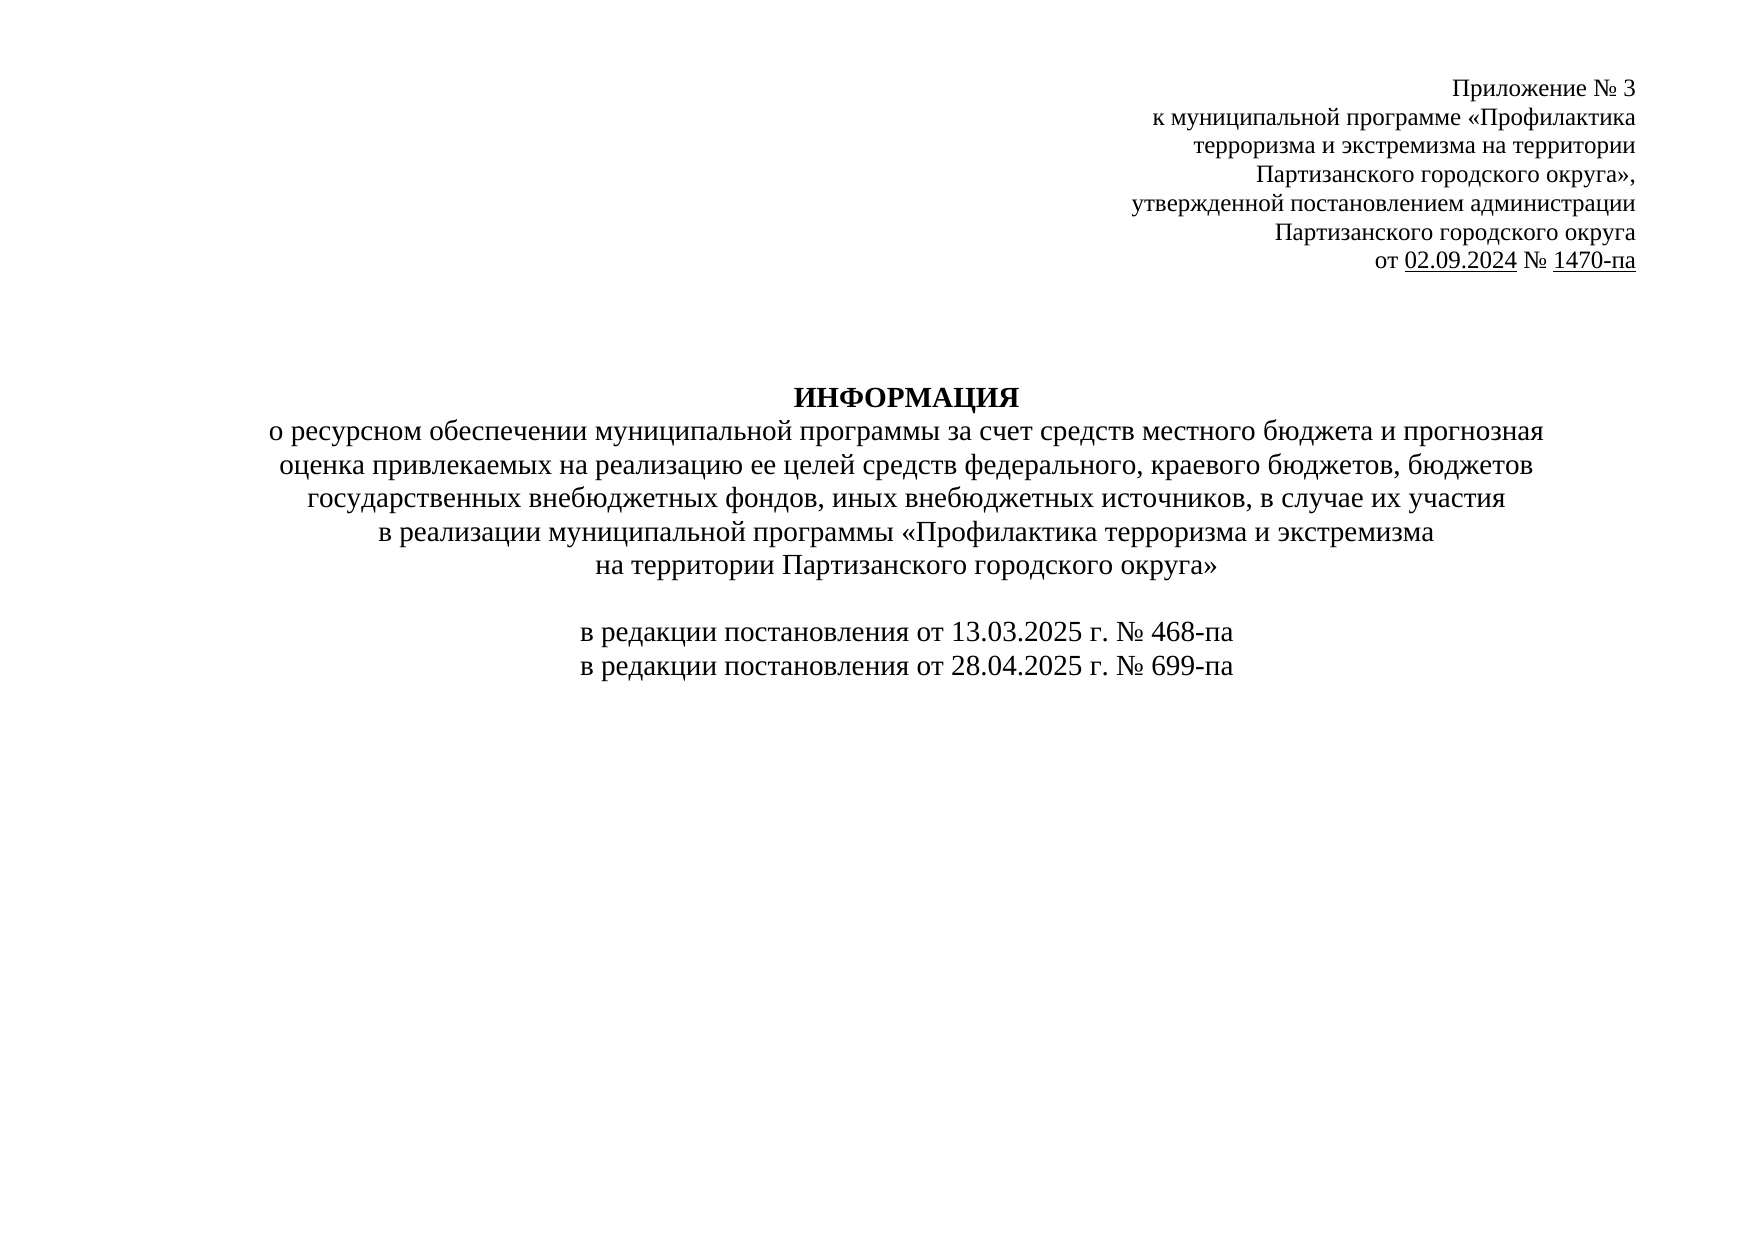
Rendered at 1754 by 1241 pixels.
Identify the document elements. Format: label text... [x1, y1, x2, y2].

text терроризма и экстремизма на территории [1122, 131, 1636, 159]
text в редакции постановления от 28.04.2025 г. № 699-па [177, 648, 1636, 682]
text Партизанского городского округа», [177, 159, 1636, 188]
text утвержденной постановлением администрации [988, 188, 1636, 217]
text оценка привлекаемых на реализацию ее целей средств федерального, краевого бюджетов, бюджетов государственных внебюджетных фондов, иных внебюджетных источников, в случае их участия [177, 447, 1636, 514]
text ИНФОРМАЦИЯ [177, 380, 1636, 413]
text к муниципальной программе «Профилактика [177, 102, 1636, 131]
text в редакции постановления от 13.03.2025 г. № 468-па [177, 614, 1636, 648]
text в реализации муниципальной программы «Профилактика терроризма и экстремизма [177, 514, 1636, 547]
text о ресурсном обеспечении муниципальной программы за счет средств местного бюджета и прогнозная [177, 413, 1636, 447]
text Приложение № 3 [177, 73, 1636, 102]
text от 02.09.2024 № 1470-па [177, 246, 1636, 274]
text на территории Партизанского городского округа» [177, 547, 1636, 581]
text Партизанского городского округа [177, 217, 1636, 246]
